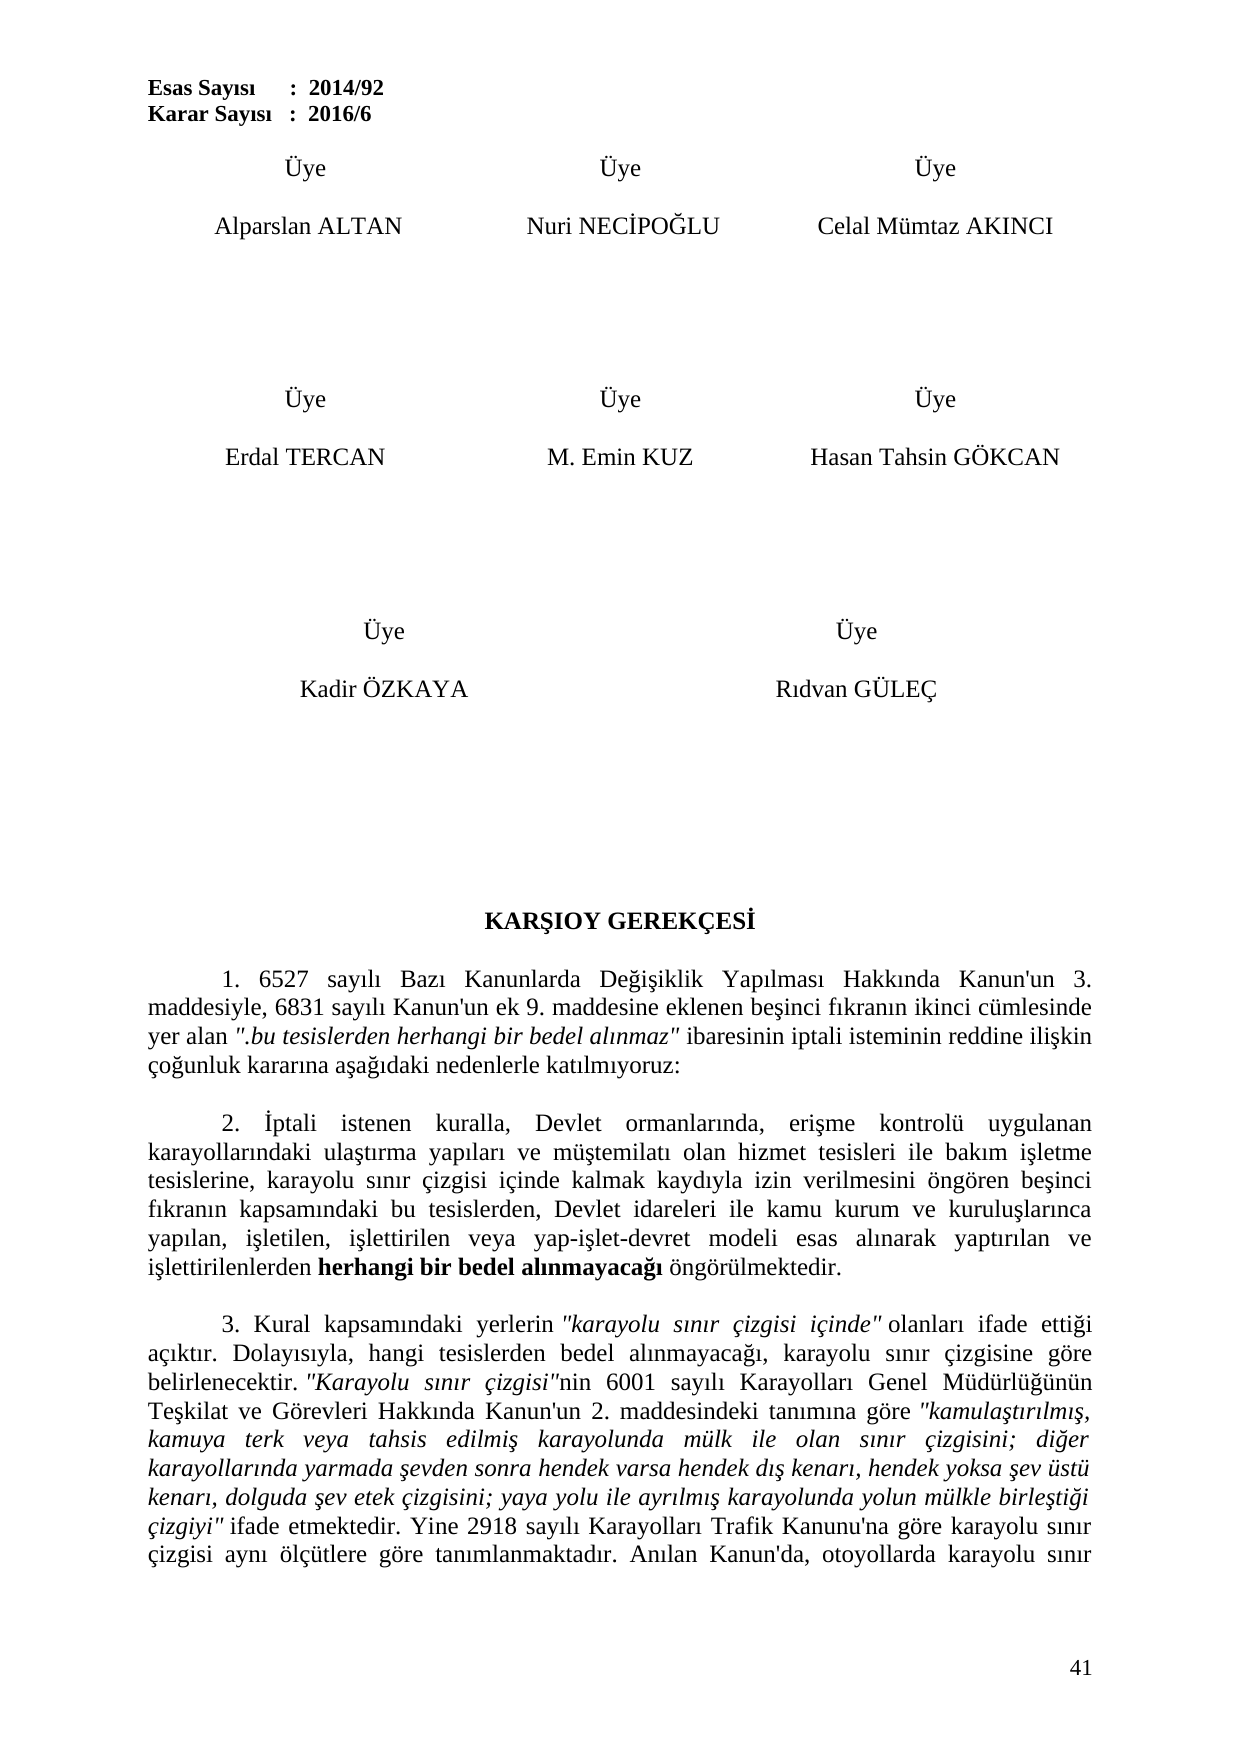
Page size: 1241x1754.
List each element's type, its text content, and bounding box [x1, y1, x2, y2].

table_header Üye Celal Mümtaz AKINCI [778, 153, 1093, 239]
text KARŞIOY GEREKÇESİ [148, 906, 1093, 934]
table_header Üye Alparslan ALTAN [148, 153, 463, 239]
table_header Üye Rıdvan GÜLEÇ [620, 616, 1093, 703]
text 2. İptali istenen kuralla, Devlet ormanlarında, erişme kontrolü uygulanan karayollarındaki ulaştırma yapıları ve müştemilatı olan hizmet tesisleri ile bakım işletme tesislerine, karayolu sınır çizgisi içinde kalmak kaydıyla izin verilmesini öngören beşinci fıkranın kapsamındaki bu tesislerden, Devlet idareleri ile kamu kurum ve kuruluşlarınca yapılan, işletilen, işlettirilen veya yap-işlet-devret modeli esas alınarak yaptırılan ve işlettirilenlerden herhangi bir bedel alınmayacağı öngörülmektedir. [148, 1108, 1093, 1280]
table_header Üye Hasan Tahsin GÖKCAN [778, 385, 1093, 471]
table_header Üye M. Emin KUZ [463, 385, 778, 471]
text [148, 1309, 1093, 1568]
text 1. 6527 sayılı Bazı Kanunlarda Değişiklik Yapılması Hakkında Kanun'un 3. maddesiyle, 6831 sayılı Kanun'un ek 9. maddesine eklenen beşinci fıkranın ikinci cümlesinde yer alan ".bu tesislerden herhangi bir bedel alınmaz" ibaresinin iptali isteminin reddine ilişkin çoğunluk kararına aşağıdaki nedenlerle katılmıyoruz: [148, 964, 1093, 1079]
table_header Üye Erdal TERCAN [148, 385, 463, 471]
table_header Üye Kadir ÖZKAYA [148, 616, 620, 703]
table_header Üye Nuri NECİPOĞLU [463, 153, 778, 239]
